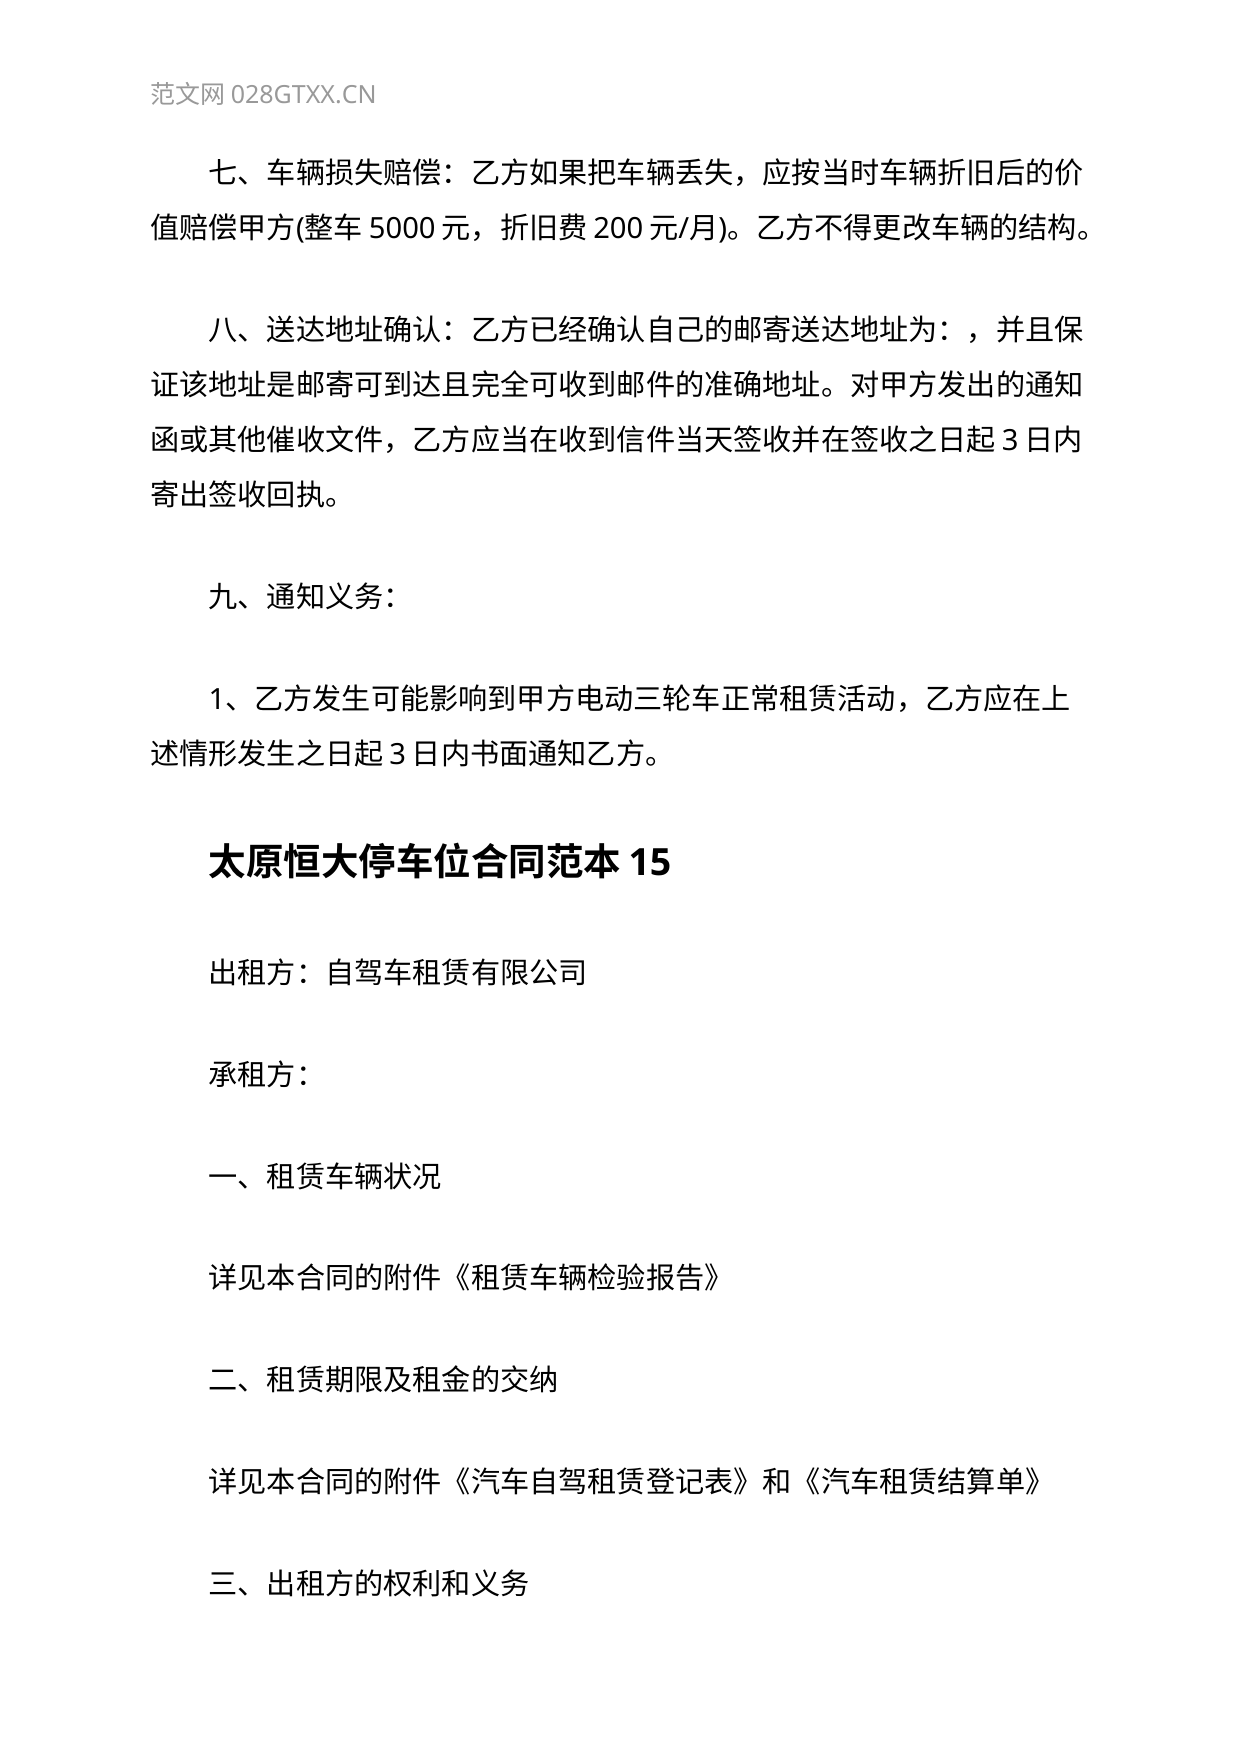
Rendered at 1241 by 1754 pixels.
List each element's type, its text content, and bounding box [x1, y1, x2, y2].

text 九、通知义务： [150, 573, 1090, 616]
text 详见本合同的附件《租赁车辆检验报告》 [150, 1255, 1090, 1297]
text 三、出租方的权利和义务 [150, 1560, 1090, 1603]
text 八、送达地址确认：乙方已经确认自己的邮寄送达地址为：，并且保证该地址是邮寄可到达且完全可收到邮件的准确地址。对甲方发出的通知函或其他催收文件，乙方应当在收到信件当天签收并在签收之日起3日内寄出签收回执。 [150, 307, 1090, 514]
text 二、租赁期限及租金的交纳 [150, 1357, 1090, 1399]
text 详见本合同的附件《汽车自驾租赁登记表》和《汽车租赁结算单》 [150, 1459, 1090, 1501]
text 出租方：自驾车租赁有限公司 [150, 950, 1090, 992]
text 1、乙方发生可能影响到甲方电动三轮车正常租赁活动，乙方应在上述情形发生之日起3日内书面通知乙方。 [150, 675, 1090, 773]
text 一、租赁车辆状况 [150, 1153, 1090, 1196]
text 太原恒大停车位合同范本15 [150, 832, 1090, 887]
text 七、车辆损失赔偿：乙方如果把车辆丢失，应按当时车辆折旧后的价值赔偿甲方(整车5000元，折旧费200元/月)。乙方不得更改车辆的结构。 [150, 150, 1090, 247]
text 承租方： [150, 1052, 1090, 1094]
